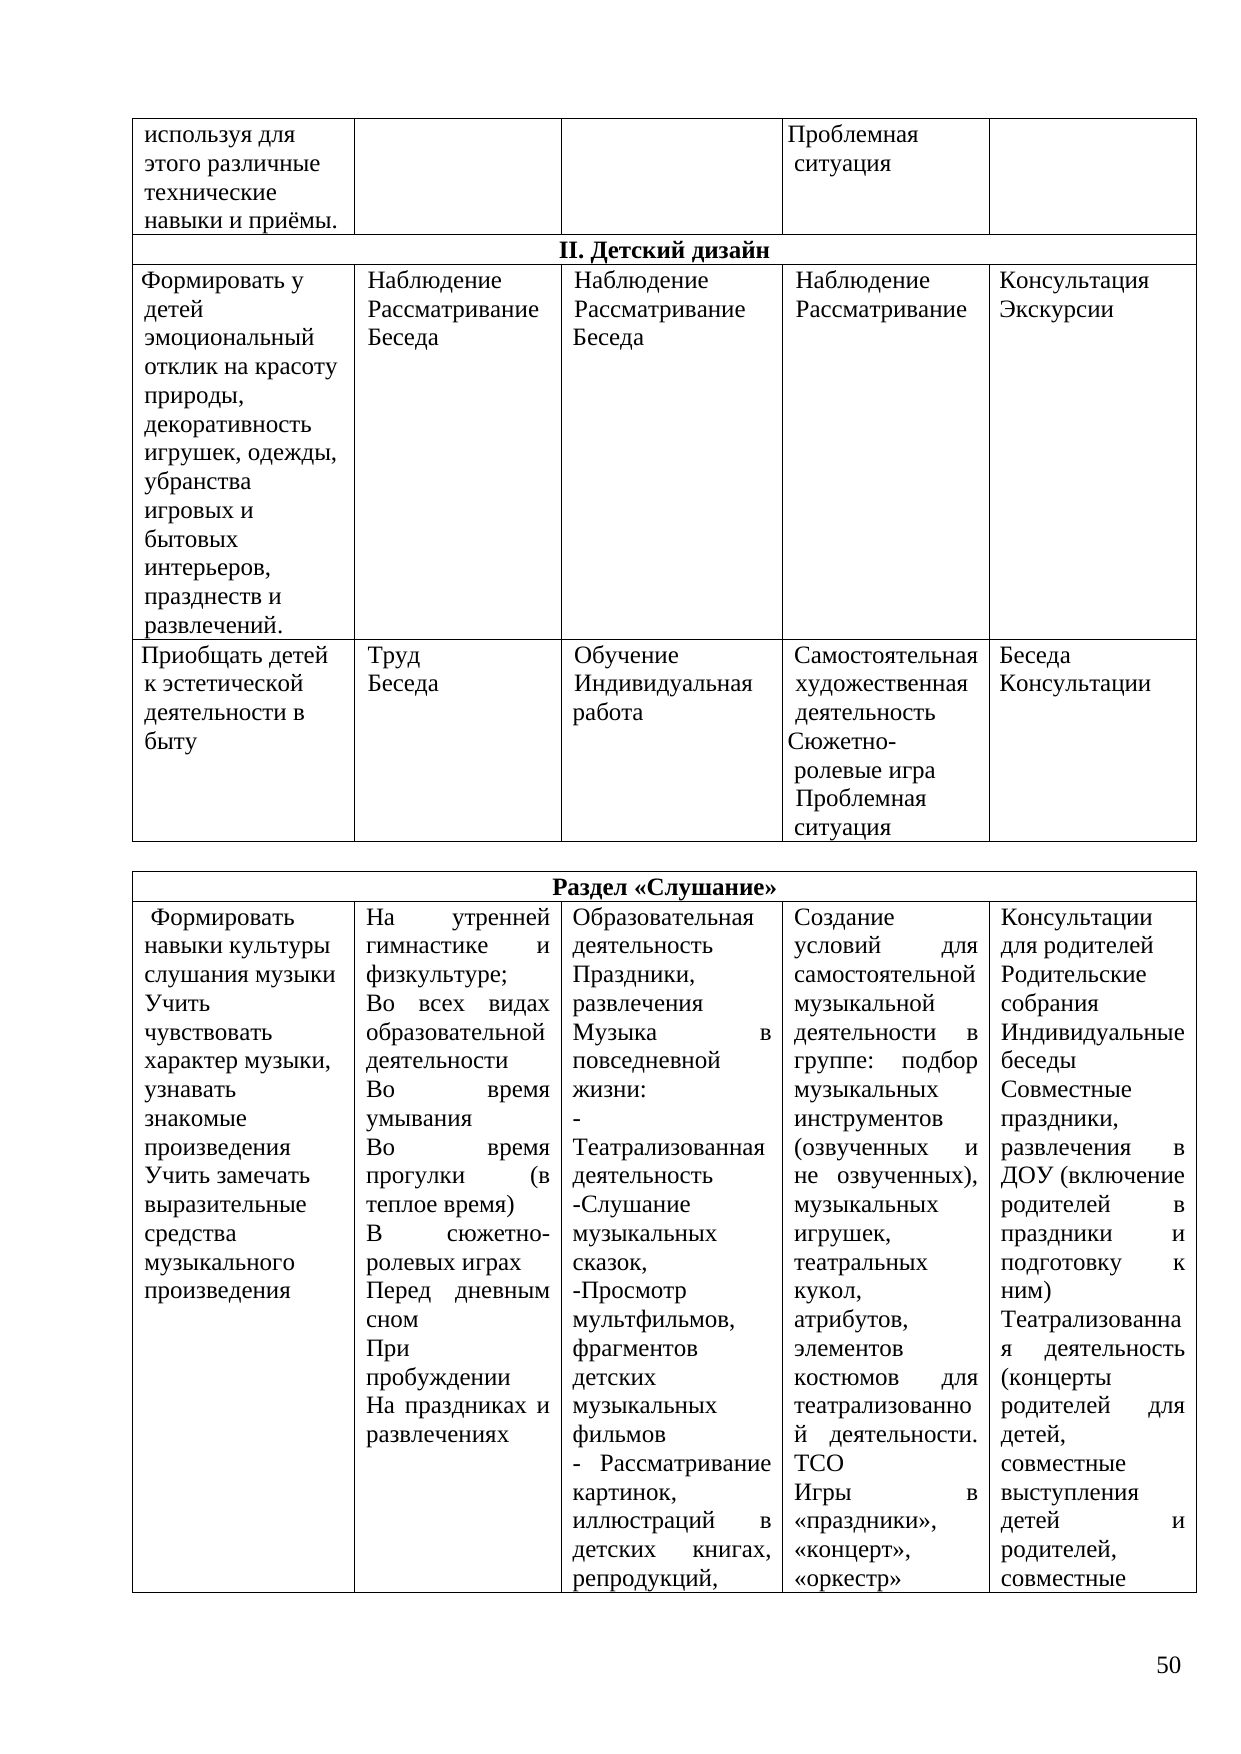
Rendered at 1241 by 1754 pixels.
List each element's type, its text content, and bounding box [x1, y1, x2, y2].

table_cell Обучение Индивидуальная работа [562, 640, 782, 841]
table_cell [783, 902, 989, 1592]
table_cell Наблюдение Рассматривание [783, 265, 989, 639]
table_header Раздел «Слушание» [133, 872, 1196, 901]
table_cell Самостоятельная художественная деятельность Сюжетно-ролевые игра Проблемная ситуация [783, 640, 989, 841]
table_cell Труд Беседа [355, 640, 561, 841]
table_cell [133, 119, 354, 234]
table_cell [133, 902, 354, 1592]
table_cell - [355, 119, 561, 234]
table_cell Формировать у детей эмоциональный отклик на красоту природы, декоративность игрушек, одежды, убранства игровых и бытовых интерьеров, празднеств и развлечений. [133, 265, 354, 639]
table_cell Наблюдение Рассматривание Беседа [355, 265, 561, 639]
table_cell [355, 902, 561, 1592]
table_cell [990, 902, 1196, 1592]
table_cell Наблюдение Рассматривание Беседа [562, 265, 782, 639]
table_cell Беседа Консультации [990, 640, 1196, 841]
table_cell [990, 119, 1196, 234]
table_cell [562, 902, 782, 1592]
table_cell II. Детский дизайн [133, 235, 1196, 264]
table_cell Консультация Экскурсии [990, 265, 1196, 639]
table_cell Приобщать детей к эстетической деятельности в быту [133, 640, 354, 841]
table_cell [783, 119, 989, 234]
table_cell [562, 119, 782, 234]
